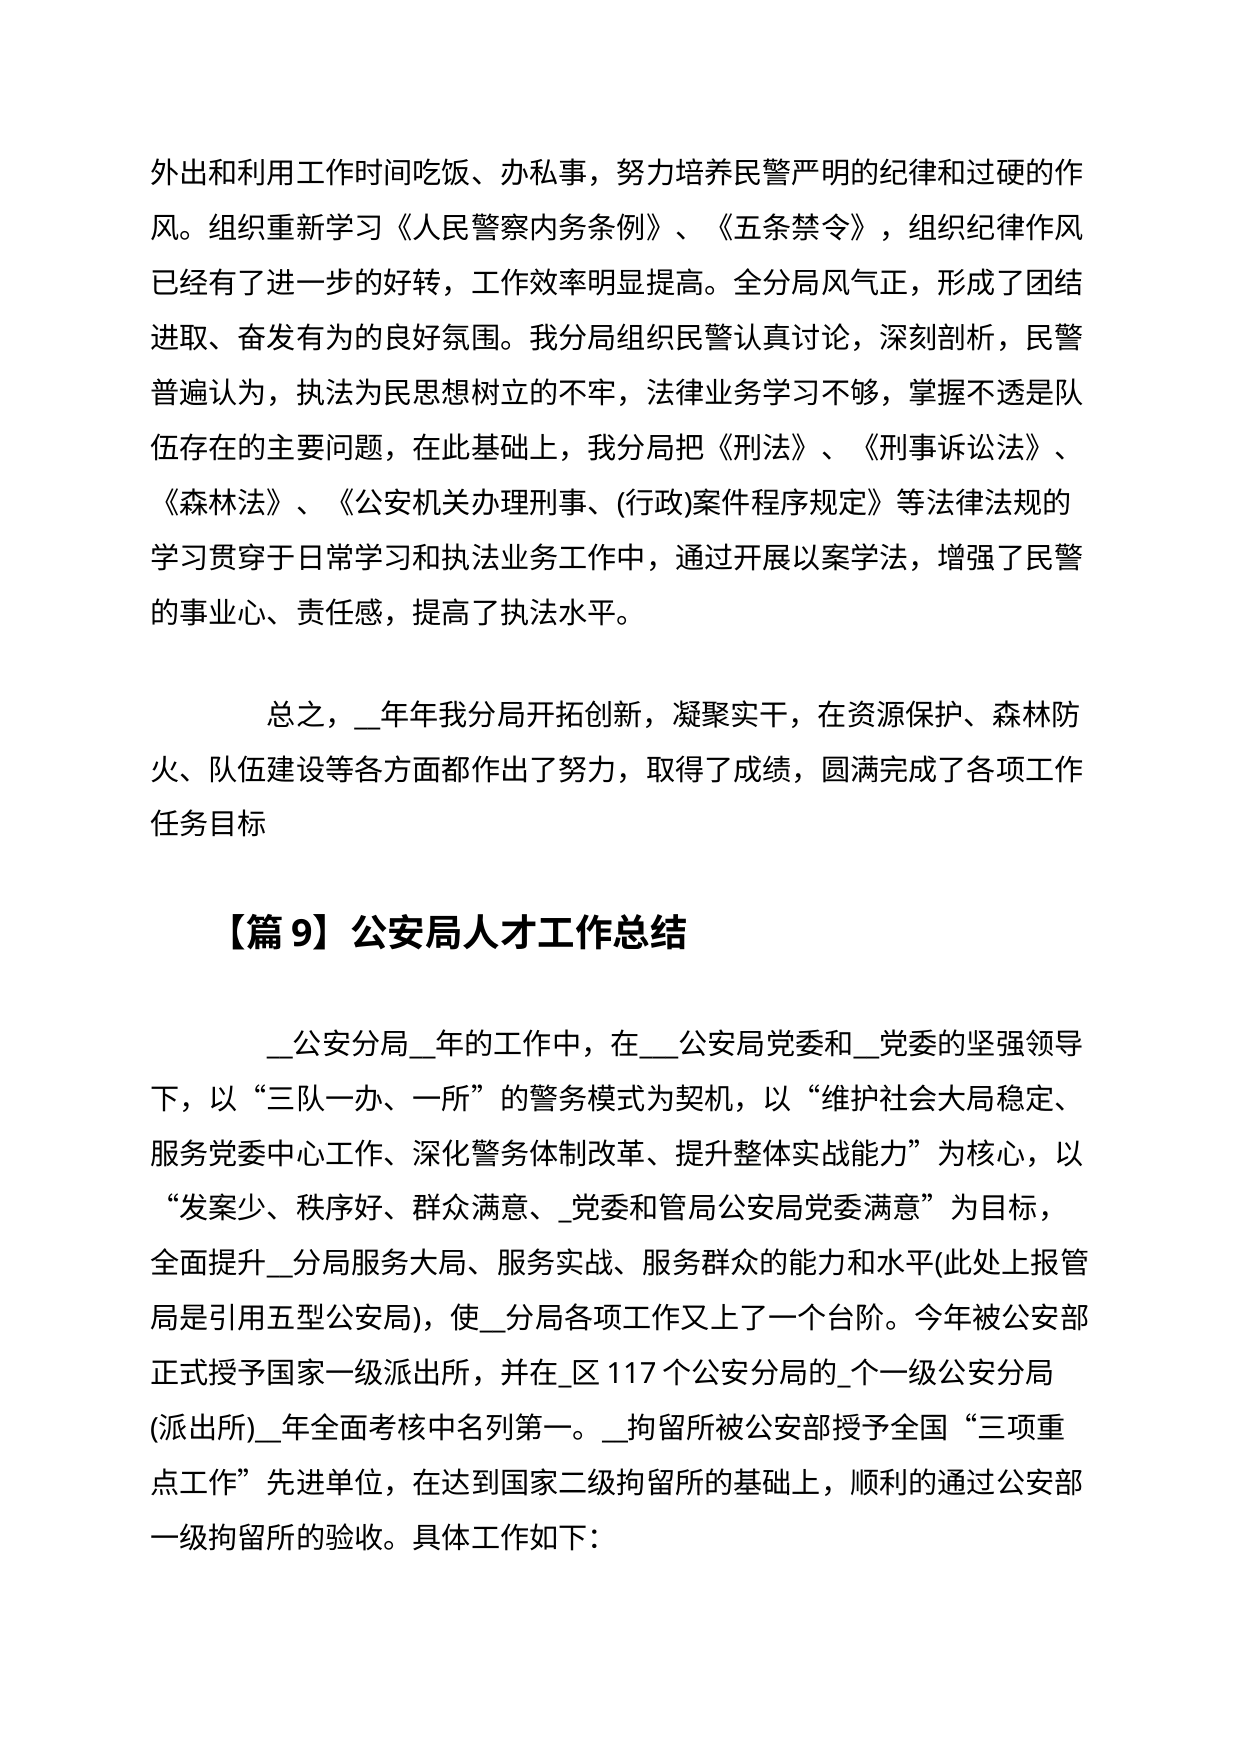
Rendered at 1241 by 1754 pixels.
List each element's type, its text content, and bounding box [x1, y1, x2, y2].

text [150, 150, 1090, 632]
text 【篇9】公安局人才工作总结 [150, 903, 1090, 957]
text __公安分局__年的工作中，在___公安局党委和__党委的坚强领导下，以“三队一办、一所”的警务模式为契机，以“维护社会大局稳定、服务党委中心工作、深化警务体制改革、提升整体实战能力”为核心，以“发案少、秩序好、群众满意、_党委和管局公安局党委满意”为目标，全面提升__分局服务大局、服务实战、服务群众的能力和水平(此处上报管局是引用五型公安局)，使__分局各项工作又上了一个台阶。今年被公安部正式授予国家一级派出所，并在_区117个公安分局的_个一级公安分局(派出所)__年全面考核中名列第一。__拘留所被公安部授予全国“三项重点工作”先进单位，在达到国家二级拘留所的基础上，顺利的通过公安部一级拘留所的验收。具体工作如下： [150, 1020, 1090, 1557]
text 总之，__年年我分局开拓创新，凝聚实干，在资源保护、森林防火、队伍建设等各方面都作出了努力，取得了成绩，圆满完成了各项工作任务目标 [150, 691, 1090, 843]
